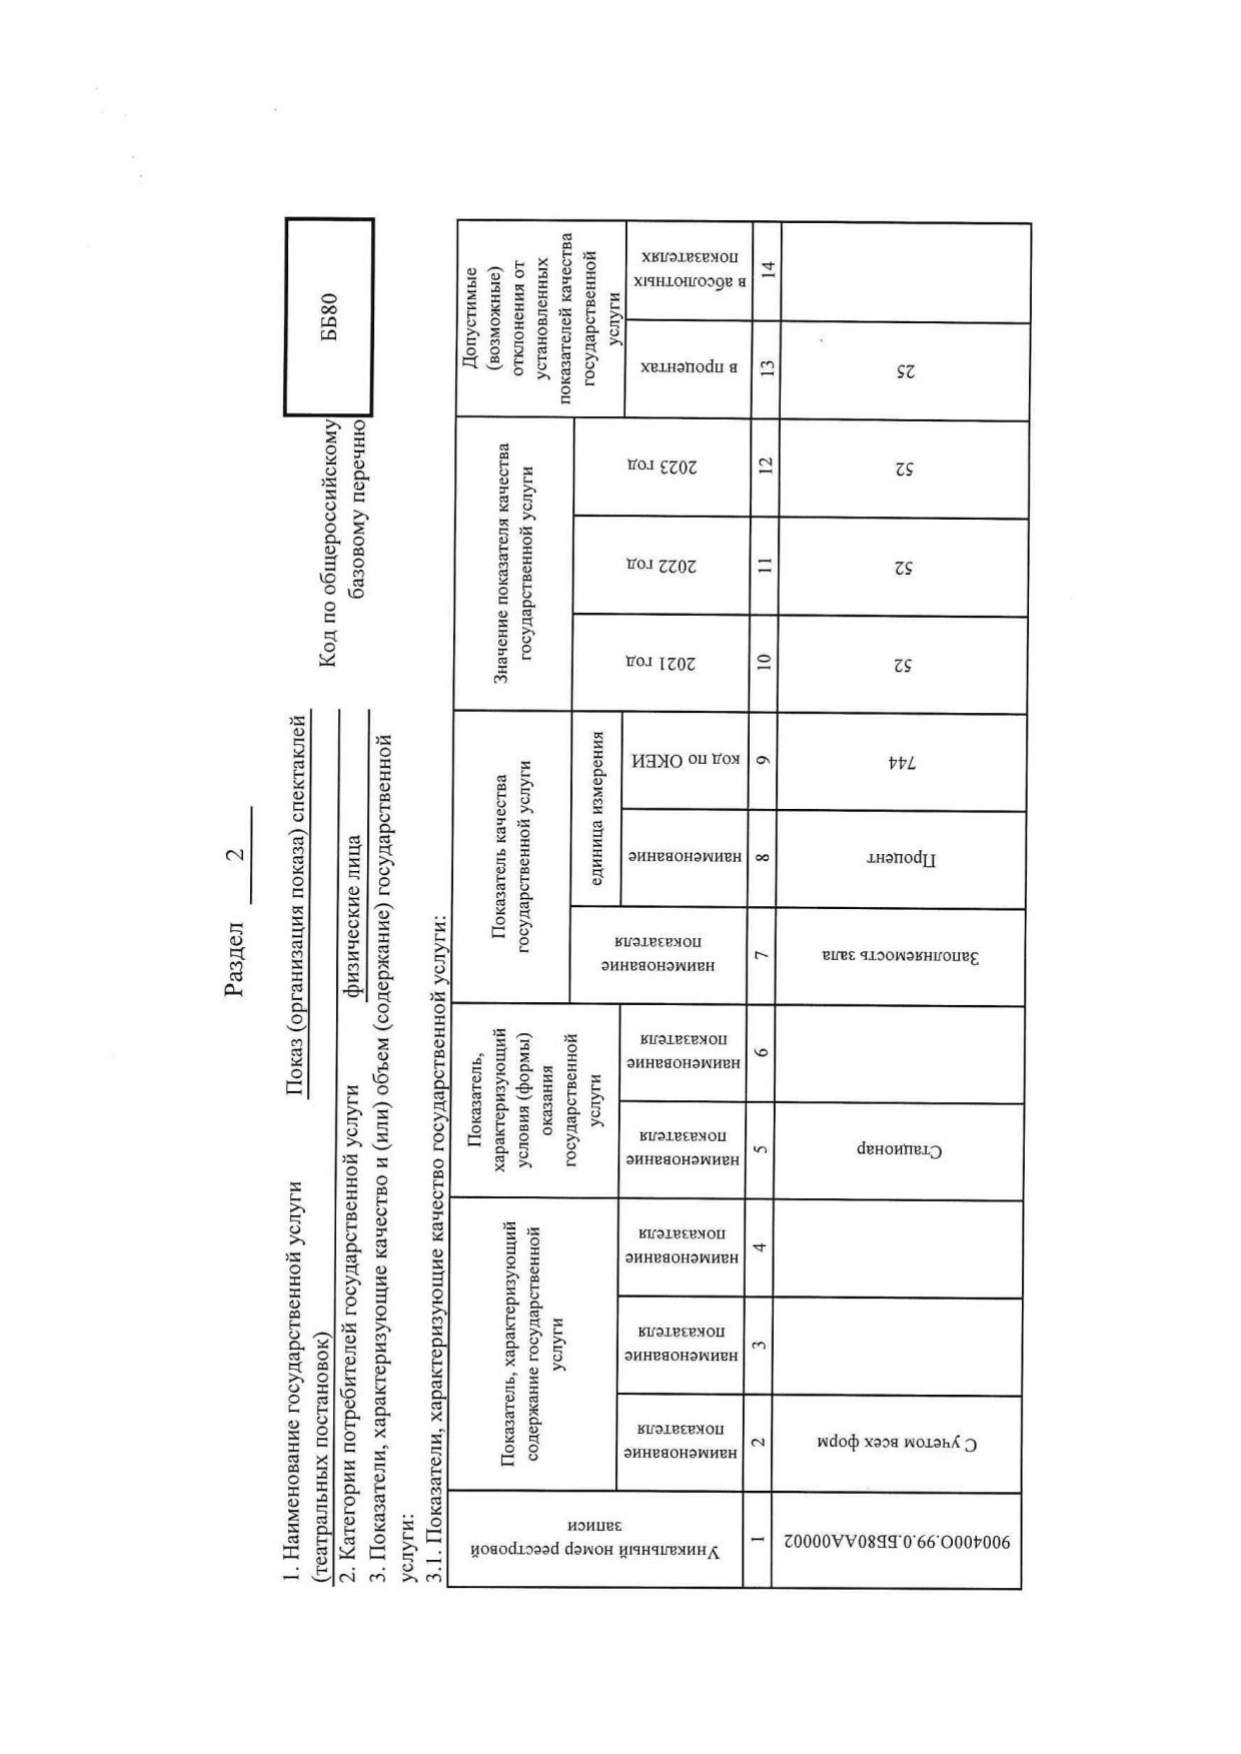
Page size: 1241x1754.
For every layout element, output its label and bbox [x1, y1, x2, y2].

picture [59, 59, 1225, 1695]
